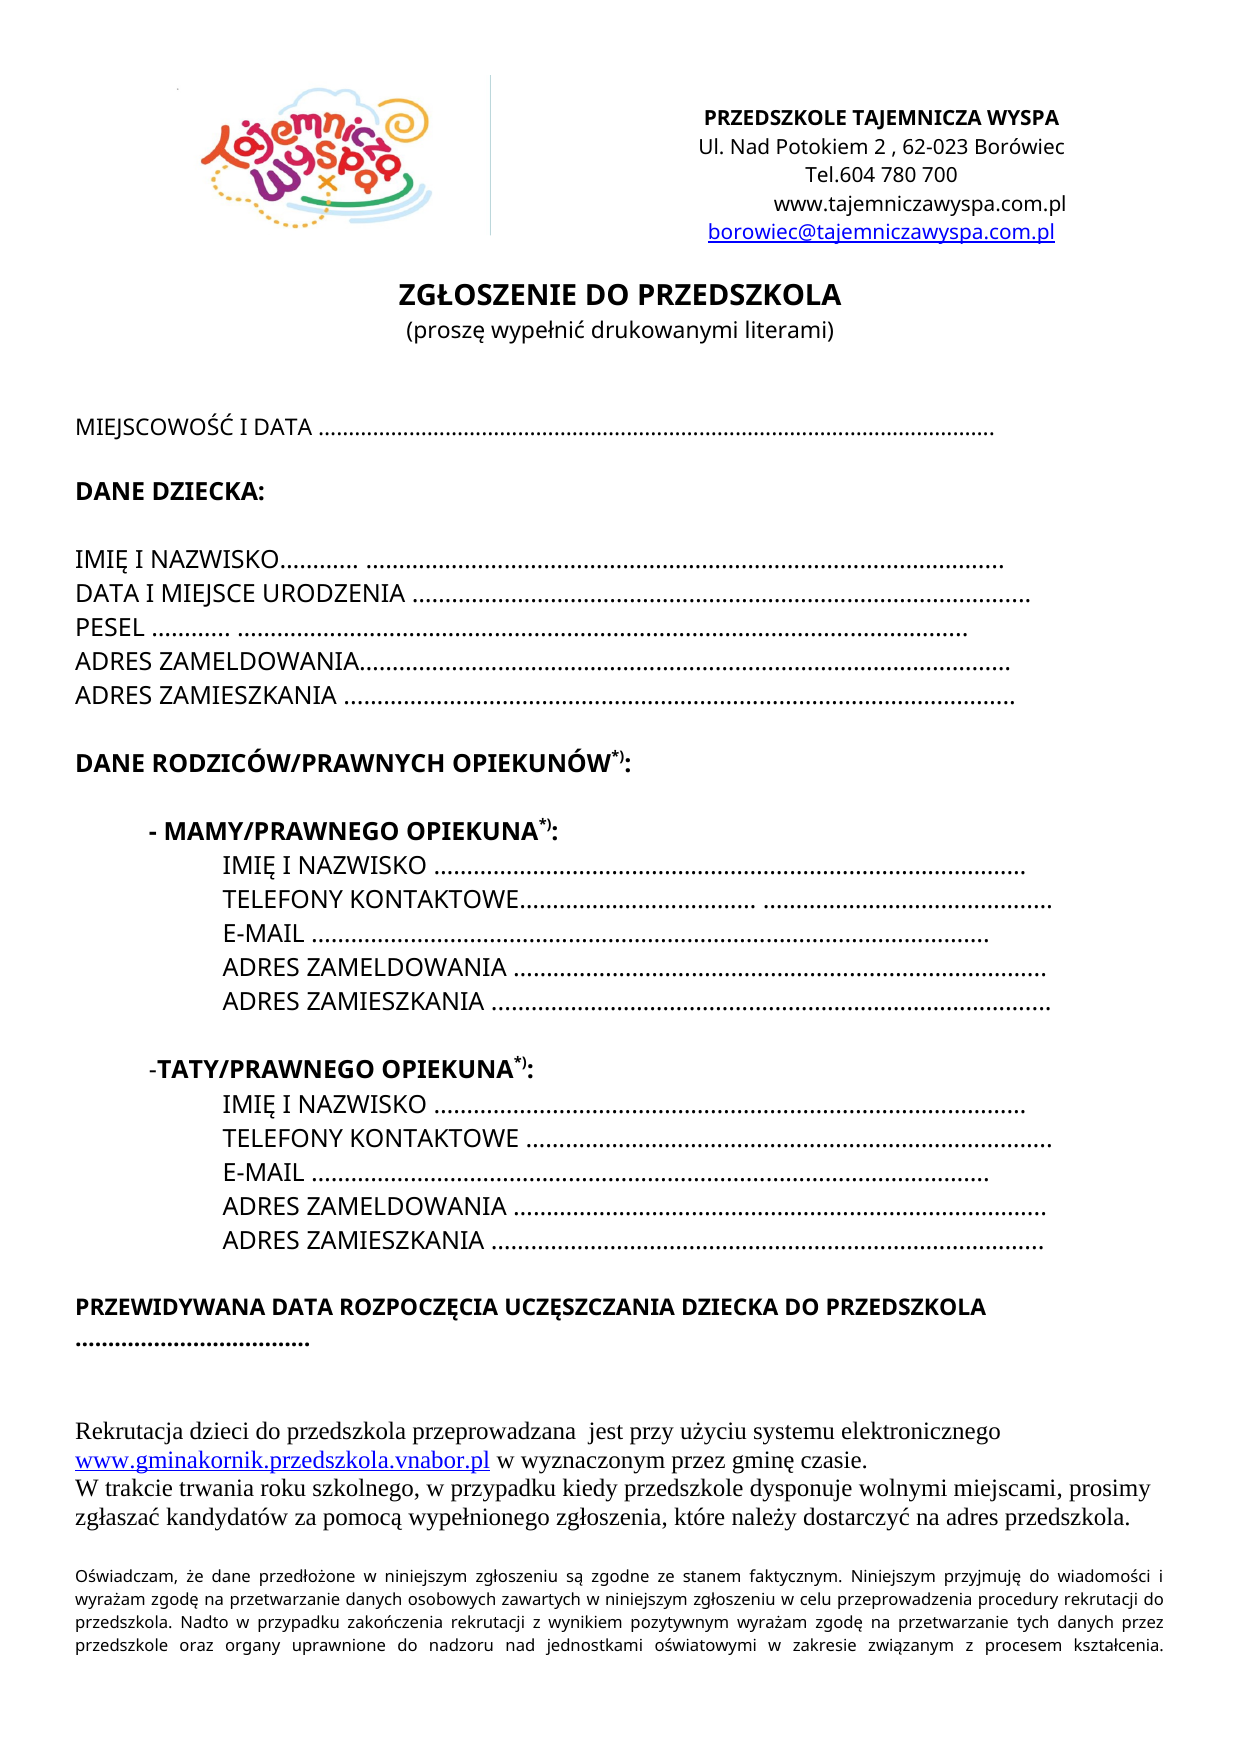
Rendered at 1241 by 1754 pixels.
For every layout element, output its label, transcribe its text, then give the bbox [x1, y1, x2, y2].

text W trakcie trwania roku szkolnego, w przypadku kiedy przedszkole dysponuje wolnymi miejscami, prosimy zgłaszać kandydatów za pomocą wypełnionego zgłoszenia, które należy dostarczyć na adres przedszkola. [75, 1473, 1165, 1531]
text TELEFONY KONTAKTOWE……………………………… …………………………………..… [149, 882, 1165, 916]
text PRZEWIDYWANA DATA ROZPOCZĘCIA UCZĘSZCZANIA DZIECKA DO PRZEDSZKOLA ……………………………… [75, 1291, 1165, 1353]
text IMIĘ I NAZWISKO ……………………………………………………………………………… [149, 848, 1165, 882]
text ADRES ZAMELDOWANIA ……………………………………………………………………... [75, 1188, 1165, 1222]
picture [167, 75, 491, 237]
text IMIĘ I NAZWISKO………... ………………………………………………………………………………….... [75, 541, 1165, 575]
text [75, 1565, 1165, 1656]
text DANE DZIECKA: [75, 473, 1165, 507]
text ADRES ZAMIESZKANIA ...……………………………………………………………………………………... [75, 677, 1165, 712]
text - MAMY/PRAWNEGO OPIEKUNA*): [75, 814, 1165, 848]
text E-MAIL …………………………………………………………………………………………. [75, 1154, 1165, 1188]
text Rekrutacja dzieci do przedszkola przeprowadzana jest przy użyciu systemu elektronicznego www.gminakornik.przedszkola.vnabor.pl w wyznaczonym przez gminę czasie. [75, 1387, 1165, 1473]
text ADRES ZAMELDOWANIA ……………………………………………………………………... [75, 950, 1165, 984]
text ADRES ZAMIESZKANIA ...…………………………………………………………………….... [149, 984, 1165, 1018]
text ZGŁOSZENIE DO PRZEDSZKOLA [75, 274, 1165, 314]
text PESEL ………... ………………………………………………………………………………………………... [75, 609, 1165, 643]
text DANE RODZICÓW/PRAWNYCH OPIEKUNÓW*): [75, 746, 1165, 780]
text ADRES ZAMELDOWANIA……………………………………………………………………………………… [75, 643, 1165, 677]
text IMIĘ I NAZWISKO ……………………………………………………………………………… [75, 1086, 1165, 1120]
text DATA I MIEJSCE URODZENIA ……………………………………………………………………………….... [75, 575, 1165, 609]
text ADRES ZAMIESZKANIA ………………………………………………………………………... [75, 1222, 1165, 1257]
text MIEJSCOWOŚĆ I DATA …………………………………………………………………………………………………. [75, 411, 1165, 442]
table_header PRZEDSZKOLE TAJEMNICZA WYSPA Ul. Nad Potokiem 2 , 62-023 Borówiec Tel.604 780 700 www.tajemniczawyspa.com.pl borowiec@tajemniczawyspa.com.pl [605, 75, 1158, 274]
text E-MAIL …………………………………………………………………………………………. [149, 916, 1165, 950]
text (proszę wypełnić drukowanymi literami) [75, 314, 1165, 345]
text -TATY/PRAWNEGO OPIEKUNA*): [75, 1052, 1165, 1086]
table_header [53, 75, 605, 274]
text TELEFONY KONTAKTOWE …………………………………………………………………….. [75, 1120, 1165, 1154]
